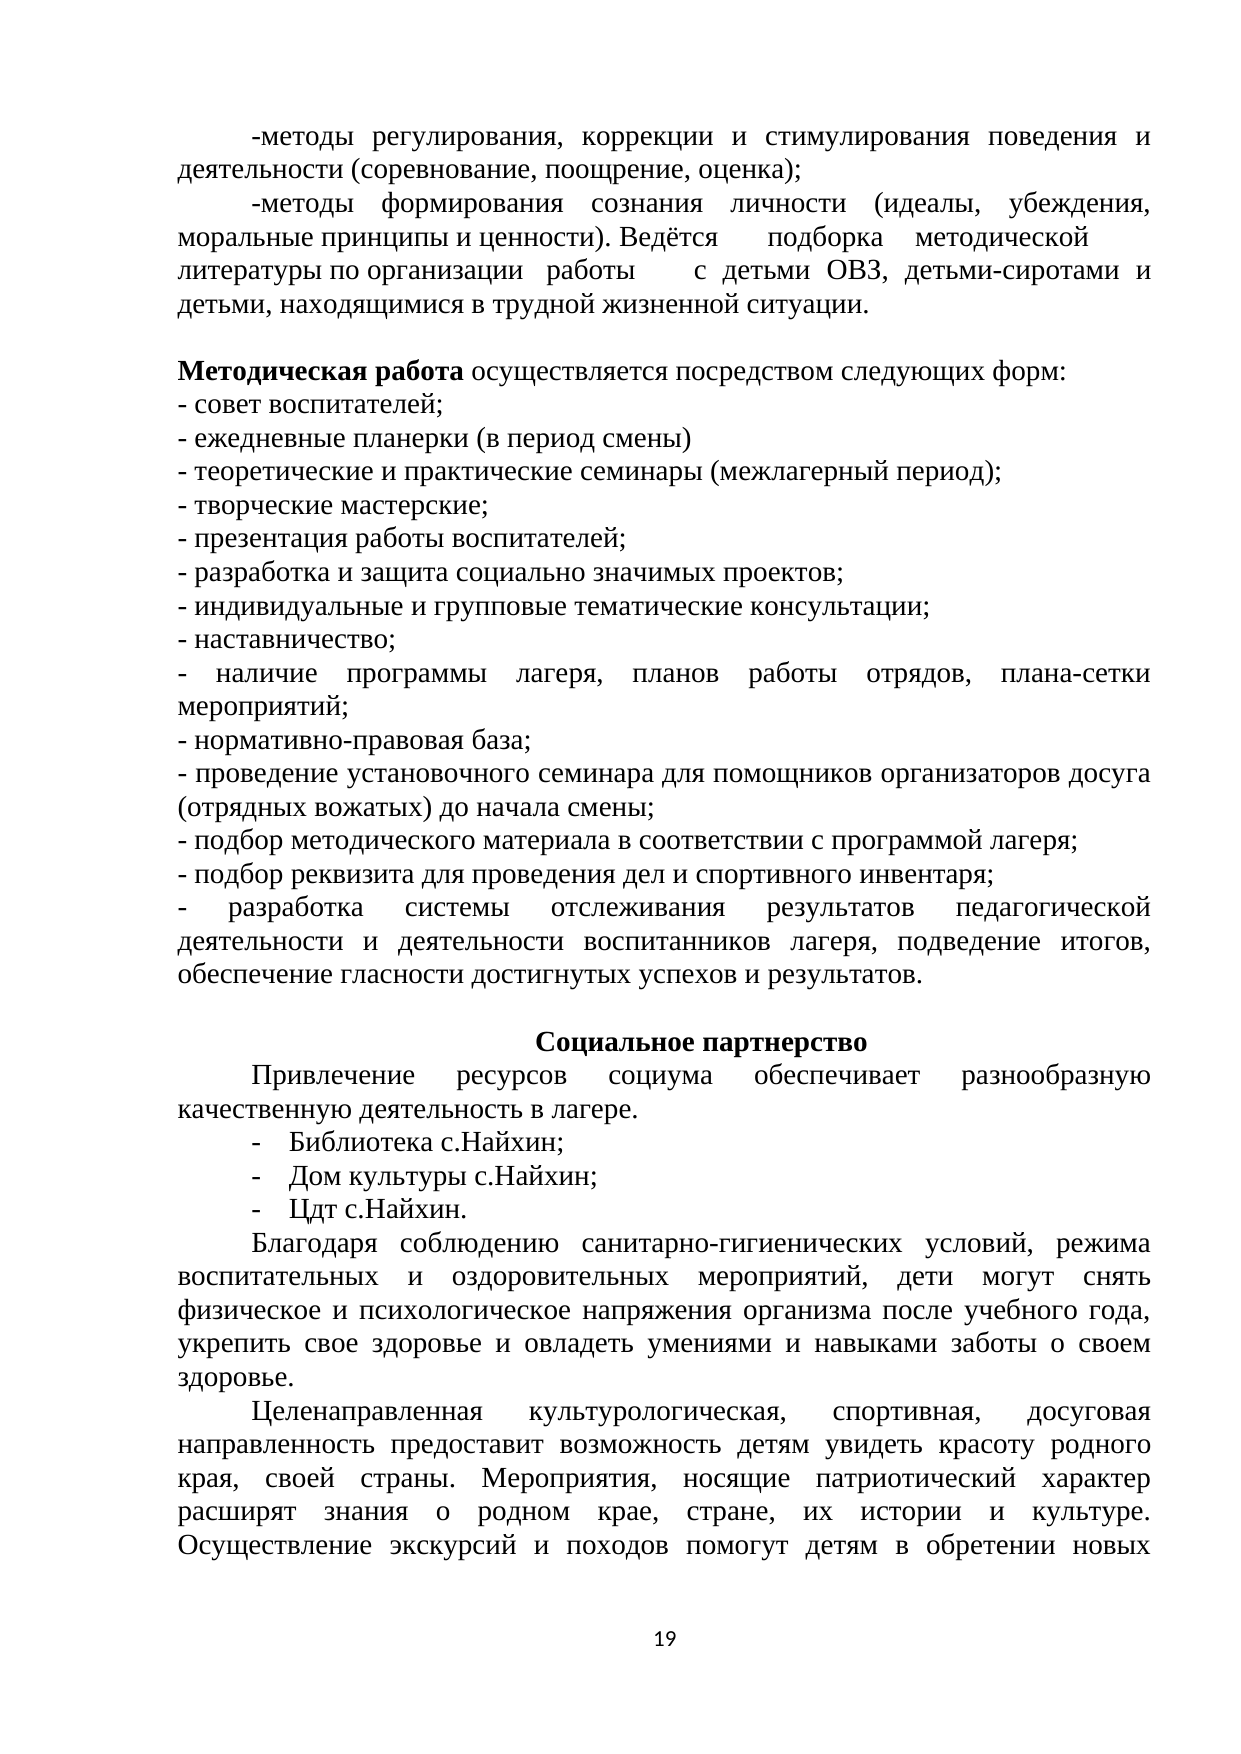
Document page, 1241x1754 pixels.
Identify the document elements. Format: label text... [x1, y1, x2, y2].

text - проведение установочного семинара для помощников организаторов досуга (отрядных вожатых) до начала смены; [177, 755, 1152, 822]
text - подбор реквизита для проведения дел и спортивного инвентаря; [177, 856, 1152, 889]
text - индивидуальные и групповые тематические консультации; [177, 588, 1152, 621]
text - подбор методического материала в соответствии с программой лагеря; [177, 822, 1152, 856]
text - разработка системы отслеживания результатов педагогической деятельности и деятельности воспитанников лагеря, подведение итогов, обеспечение гласности достигнутых успехов и результатов. [177, 889, 1152, 990]
text - ежедневные планерки (в период смены) [177, 420, 1152, 453]
text - наставничество; [177, 621, 1152, 655]
list Цдт с.Найхин. [251, 1191, 1152, 1225]
text -методы формирования сознания личности (идеалы, убеждения, моральные принципы и ценности). Ведётся подборка методической литературы по организации работы с детьми ОВЗ, детьми-сиротами и детьми, находящимися в трудной жизненной ситуации. [177, 185, 1152, 319]
text Методическая работа осуществляется посредством следующих форм: [177, 353, 1152, 386]
text Благодаря соблюдению санитарно-гигиенических условий, режима воспитательных и оздоровительных мероприятий, дети могут снять физическое и психологическое напряжения организма после учебного года, укрепить свое здоровье и овладеть умениями и навыками заботы о своем здоровье. [177, 1225, 1152, 1393]
text Социальное партнерство [177, 1024, 1152, 1057]
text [177, 1393, 1152, 1560]
text -методы регулирования, коррекции и стимулирования поведения и деятельности (соревнование, поощрение, оценка); [177, 118, 1152, 185]
text - разработка и защита социально значимых проектов; [177, 554, 1152, 588]
text - презентация работы воспитателей; [177, 521, 1152, 554]
text - теоретические и практические семинары (межлагерный период); [177, 453, 1152, 487]
list Дом культуры с.Найхин; [251, 1158, 1152, 1191]
list Библиотека с.Найхин; [251, 1124, 1152, 1158]
text - нормативно-правовая база; [177, 722, 1152, 755]
text - наличие программы лагеря, планов работы отрядов, плана-сетки мероприятий; [177, 655, 1152, 722]
text Привлечение ресурсов социума обеспечивает разнообразную качественную деятельность в лагере. [177, 1057, 1152, 1124]
text - совет воспитателей; [177, 386, 1152, 420]
text - творческие мастерские; [177, 487, 1152, 521]
